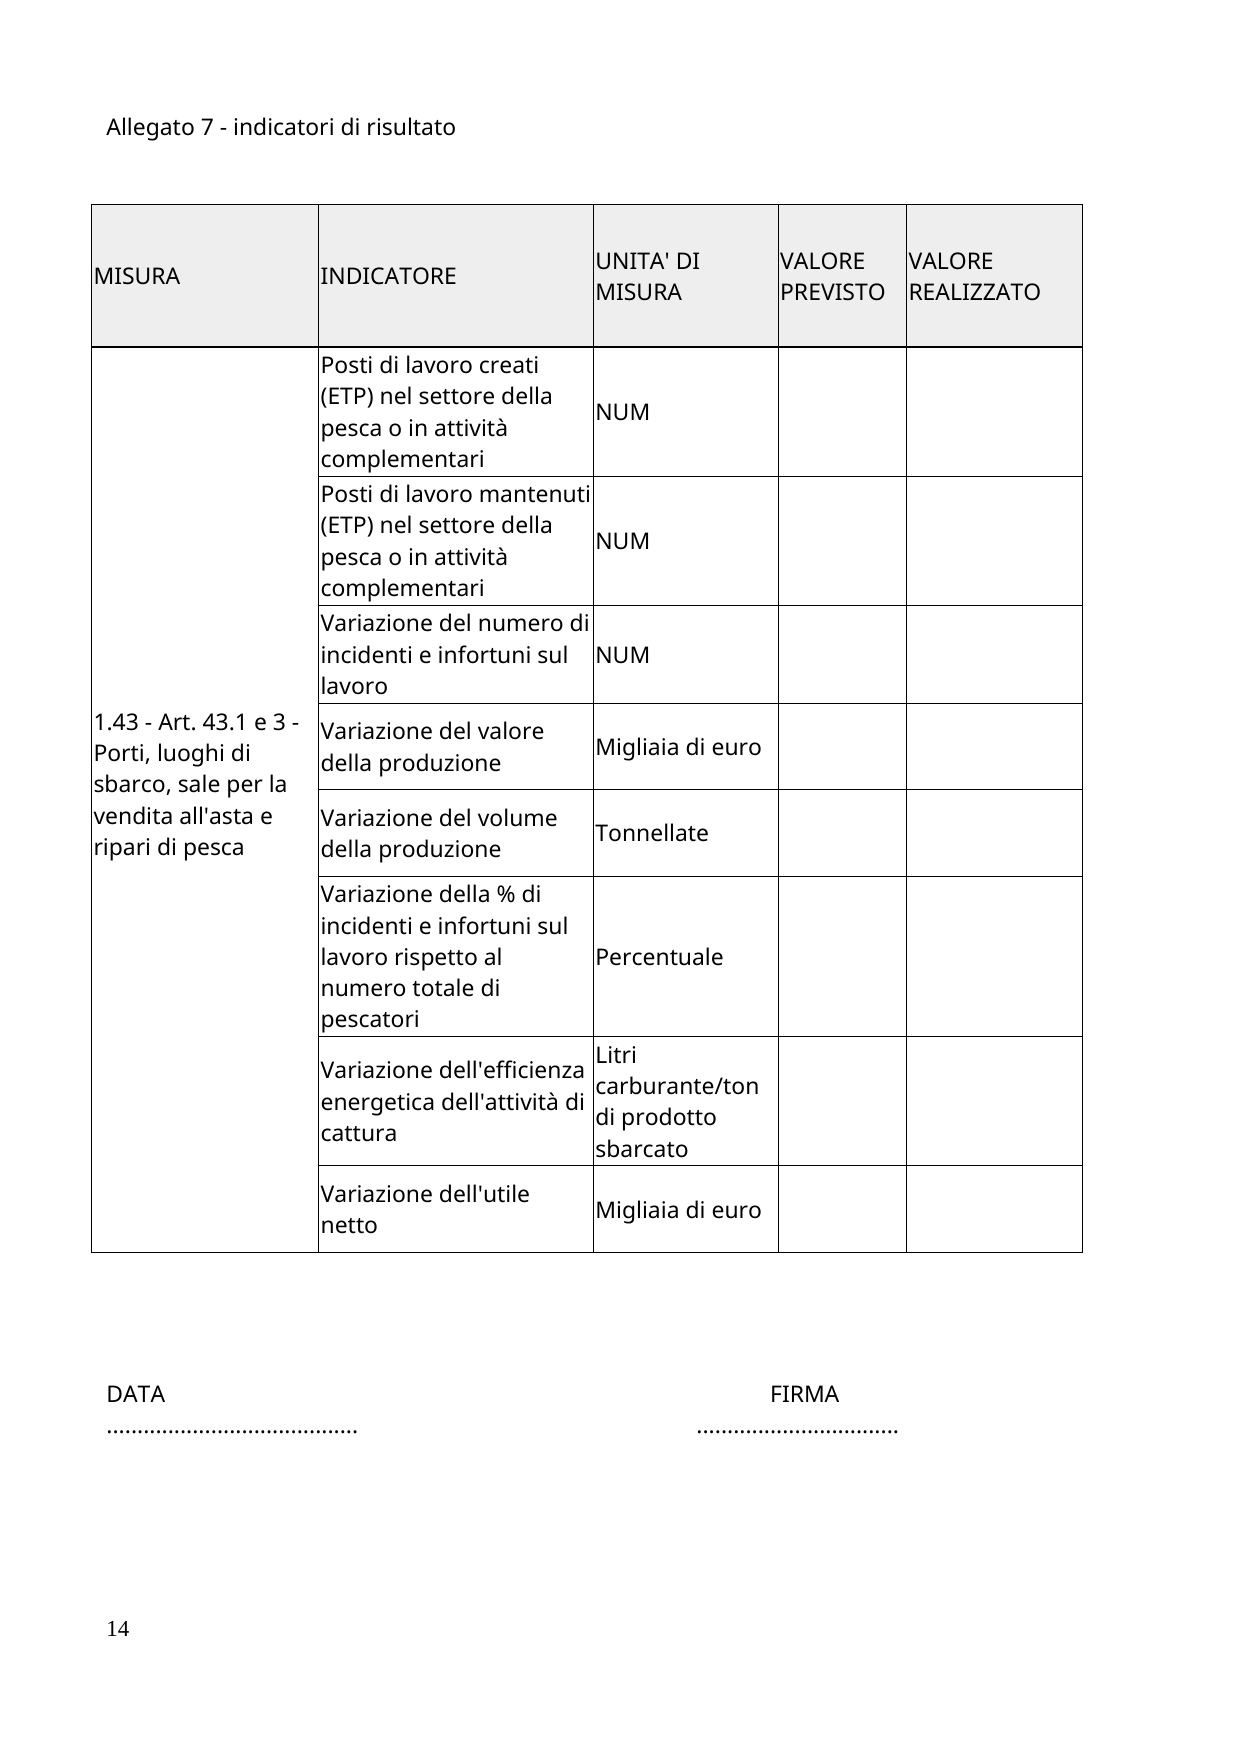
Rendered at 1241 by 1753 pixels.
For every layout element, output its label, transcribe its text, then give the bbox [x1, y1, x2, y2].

table_cell [779, 606, 906, 703]
table_cell Migliaia di euro [594, 1166, 778, 1252]
table_cell [907, 877, 1082, 1036]
table_cell [907, 348, 1082, 476]
table_cell [907, 704, 1082, 789]
table_cell [779, 348, 906, 476]
table_cell [907, 606, 1082, 703]
table_header INDICATORE [319, 205, 593, 346]
table_cell 1.43 - Art. 43.1 e 3 - Porti, luoghi di sbarco, sale per la vendita all'asta e ripari di pesca [92, 348, 318, 1252]
table_cell NUM [594, 348, 778, 476]
table_cell NUM [594, 606, 778, 703]
table_cell Posti di lavoro creati (ETP) nel settore della pesca o in attività complementari [319, 348, 593, 476]
table_cell [779, 477, 906, 605]
table_cell Variazione del valore della produzione [319, 704, 593, 789]
text ......................................... ................................. [106, 1409, 1146, 1441]
table_cell Variazione della % di incidenti e infortuni sul lavoro rispetto al numero totale di pescatori [319, 877, 593, 1036]
table_cell [907, 1166, 1082, 1252]
table_cell Posti di lavoro mantenuti (ETP) nel settore della pesca o in attività complementari [319, 477, 593, 605]
table_cell Variazione del numero di incidenti e infortuni sul lavoro [319, 606, 593, 703]
table_cell [779, 1037, 906, 1165]
table_cell [907, 790, 1082, 876]
table_header VALORE REALIZZATO [907, 205, 1082, 346]
table_cell Migliaia di euro [594, 704, 778, 789]
table_cell Tonnellate [594, 790, 778, 876]
table_cell [779, 790, 906, 876]
table_header VALORE PREVISTO [779, 205, 906, 346]
table_cell [779, 1166, 906, 1252]
table_cell Variazione del volume della produzione [319, 790, 593, 876]
table_cell Litri carburante/ton di prodotto sbarcato [594, 1037, 778, 1165]
table_header MISURA [92, 205, 318, 346]
table_cell NUM [594, 477, 778, 605]
table_cell Percentuale [594, 877, 778, 1036]
table_cell [779, 877, 906, 1036]
text Allegato 7 - indicatori di risultato [106, 110, 1146, 142]
table_cell Variazione dell'efficienza energetica dell'attività di cattura [319, 1037, 593, 1165]
table_cell Variazione dell'utile netto [319, 1166, 593, 1252]
table_cell [907, 477, 1082, 605]
table_cell [779, 704, 906, 789]
table_cell [907, 1037, 1082, 1165]
text DATA FIRMA [106, 1378, 1146, 1409]
table_header UNITA' DI MISURA [594, 205, 778, 346]
